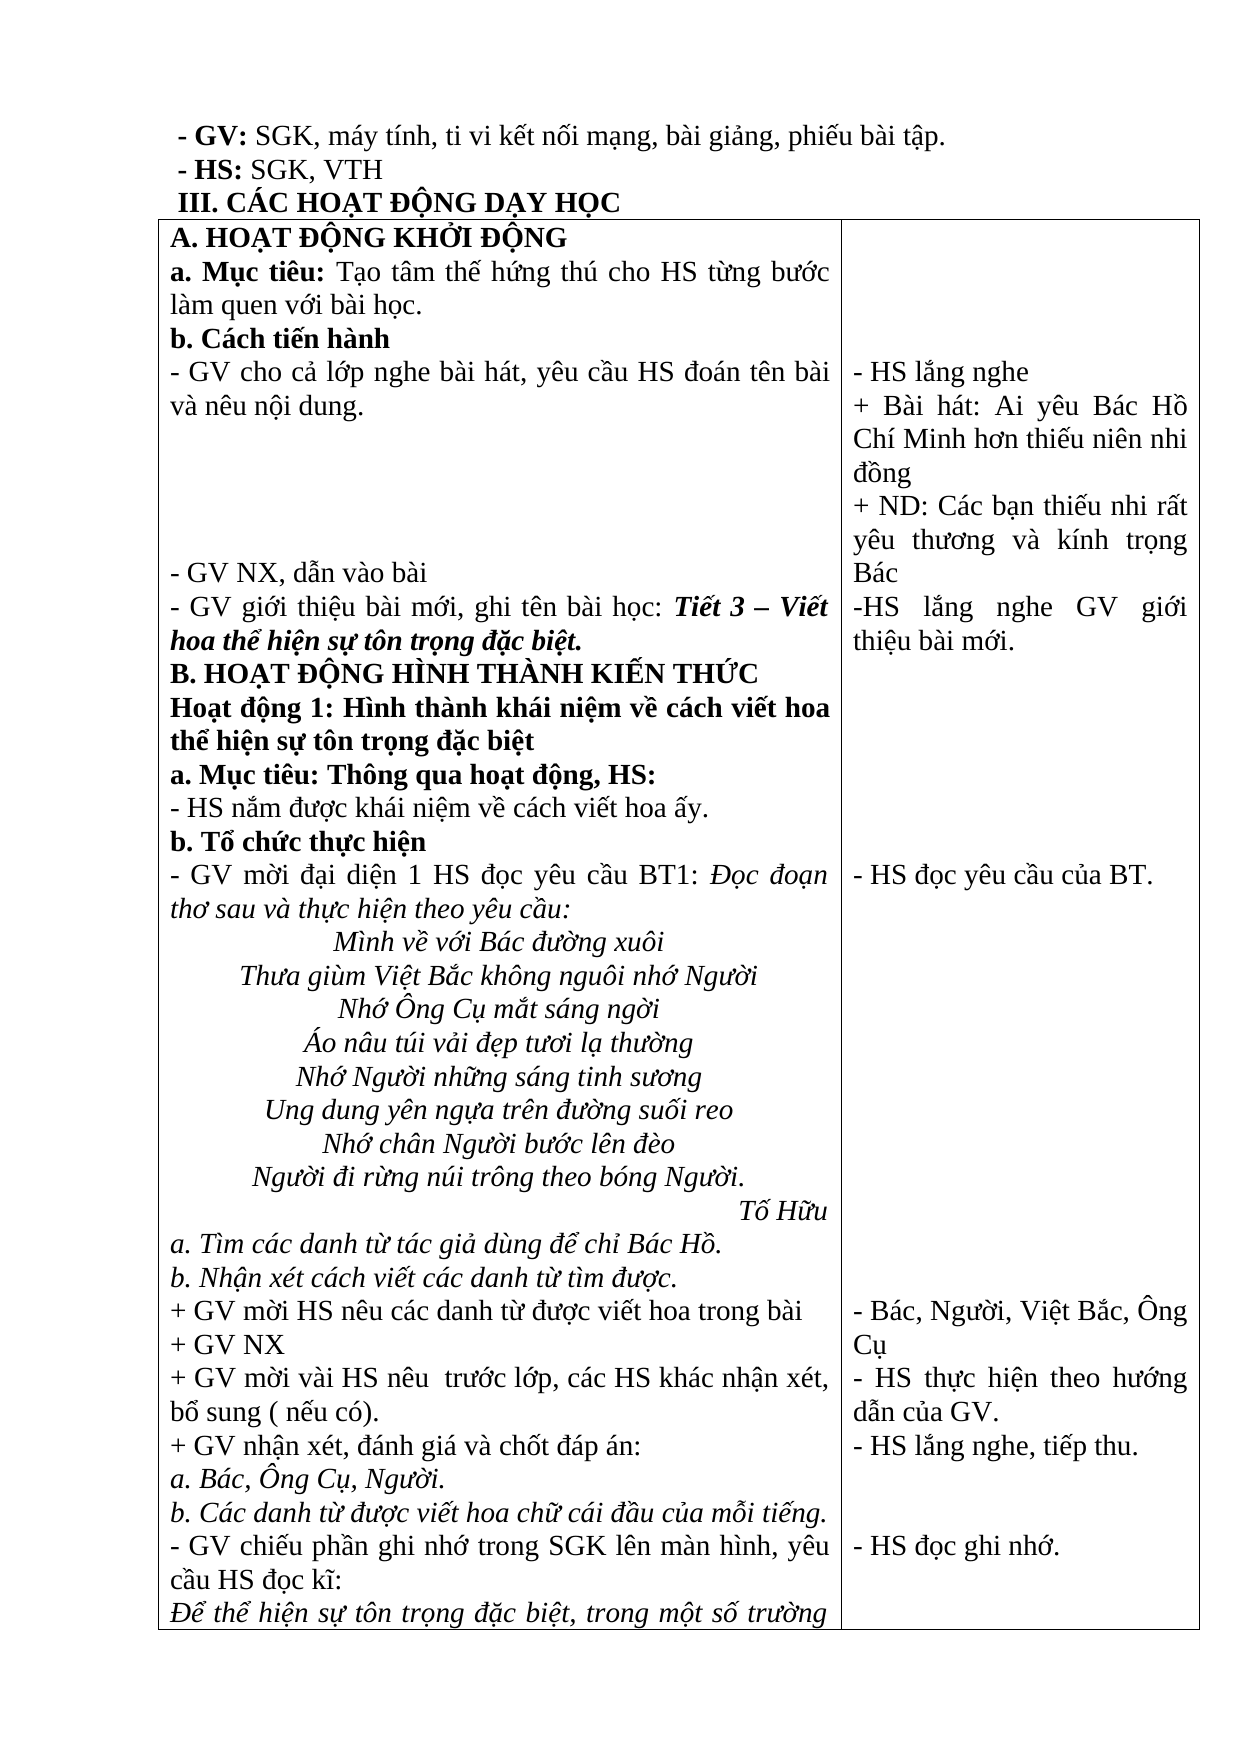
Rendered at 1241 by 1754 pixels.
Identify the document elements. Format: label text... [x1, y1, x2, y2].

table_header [842, 220, 1199, 1629]
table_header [159, 220, 841, 1629]
text - GV: SGK, máy tính, ti vi kết nối mạng, bài giảng, phiếu bài tập. [177, 118, 1122, 152]
text III. CÁC HOẠT ĐỘNG DẠY HỌC [177, 186, 1122, 219]
text - HS: SGK, VTH [177, 152, 1122, 186]
